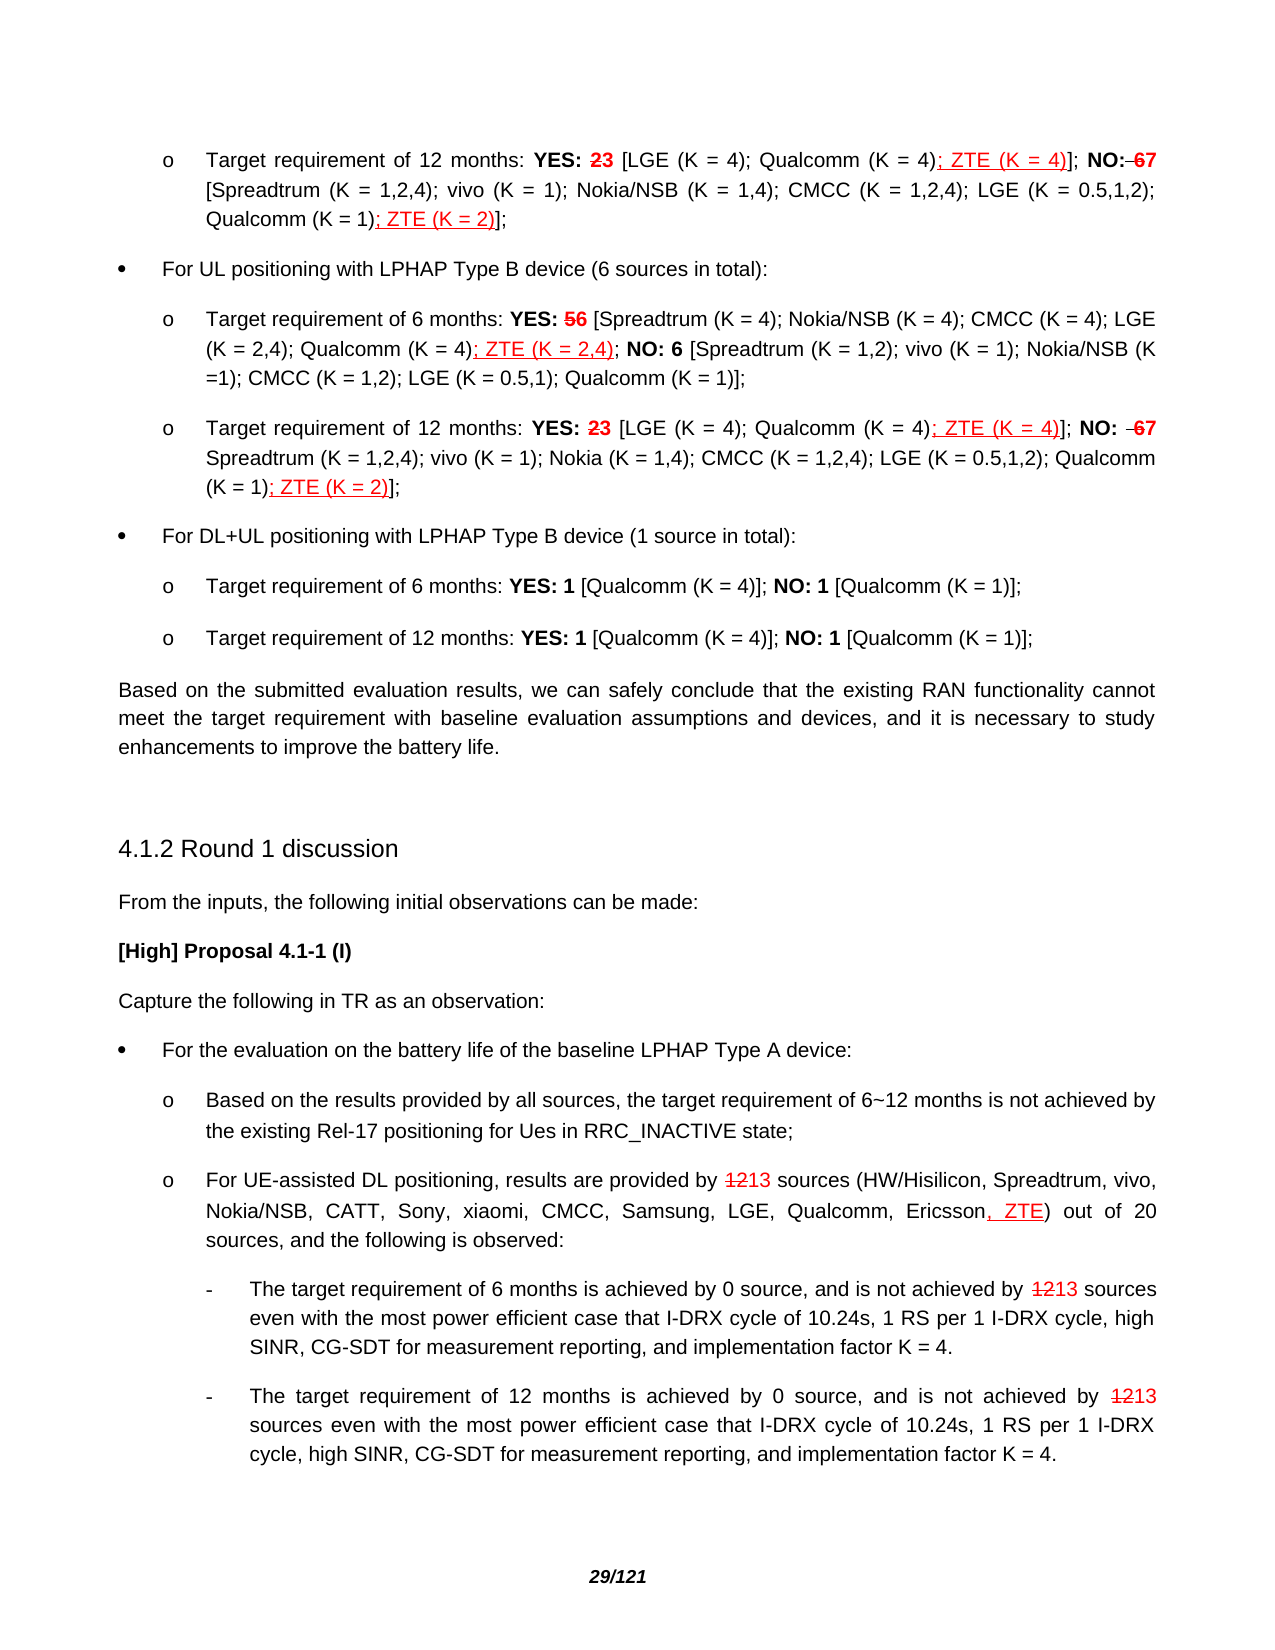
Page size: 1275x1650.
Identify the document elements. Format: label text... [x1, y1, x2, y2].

list For UE-assisted DL positioning, results are provided by 1213 sources (HW/Hisilicon, Spreadtrum, vivo, Nokia/NSB, CATT, Sony, xiaomi, CMCC, Samsung, LGE, Qualcomm, Ericsson, ZTE) out of 20 sources, and the following is observed: [162, 1168, 1157, 1251]
list The target requirement of 6 months is achieved by 0 source, and is not achieved by 1213 sources even with the most power efficient case that I-DRX cycle of 10.24s, 1 RS per 1 I-DRX cycle, high SINR, CG-SDT for measurement reporting, and implementation factor K = 4. [206, 1277, 1157, 1359]
list For UL positioning with LPHAP Type B device (6 sources in total): [118, 257, 1157, 281]
list Target requirement of 6 months: YES: 1 [Qualcomm (K = 4)]; NO: 1 [Qualcomm (K = 1)]; [162, 574, 1157, 600]
list For the evaluation on the battery life of the baseline LPHAP Type A device: [118, 1038, 1157, 1062]
list Target requirement of 12 months: YES: 23 [LGE (K = 4); Qualcomm (K = 4); ZTE (K = 4)]; NO: 67 [Spreadtrum (K = 1,2,4); vivo (K = 1); Nokia/NSB (K = 1,4); CMCC (K = 1,2,4); LGE (K = 0.5,1,2); Qualcomm (K = 1); ZTE (K = 2)]; [162, 148, 1157, 231]
text Based on the submitted evaluation results, we can safely conclude that the existing RAN functionality cannot meet the target requirement with baseline evaluation assumptions and devices, and it is necessary to study enhancements to improve the battery life. [118, 677, 1157, 759]
list Based on the results provided by all sources, the target requirement of 6~12 months is not achieved by the existing Rel-17 positioning for Ues in RRC_INACTIVE state; [162, 1088, 1157, 1142]
list For DL+UL positioning with LPHAP Type B device (1 source in total): [118, 524, 1157, 548]
list The target requirement of 12 months is achieved by 0 source, and is not achieved by 1213 sources even with the most power efficient case that I-DRX cycle of 10.24s, 1 RS per 1 I-DRX cycle, high SINR, CG-SDT for measurement reporting, and implementation factor K = 4. [206, 1384, 1157, 1466]
text [High] Proposal 4.1-1 (I) [118, 939, 1157, 963]
list Target requirement of 12 months: YES: 1 [Qualcomm (K = 4)]; NO: 1 [Qualcomm (K = 1)]; [162, 626, 1157, 652]
list Target requirement of 12 months: YES: 23 [LGE (K = 4); Qualcomm (K = 4); ZTE (K = 4)]; NO: 67 Spreadtrum (K = 1,2,4); vivo (K = 1); Nokia (K = 1,4); CMCC (K = 1,2,4); LGE (K = 0.5,1,2); Qualcomm (K = 1); ZTE (K = 2)]; [162, 415, 1157, 499]
list Target requirement of 6 months: YES: 56 [Spreadtrum (K = 4); Nokia/NSB (K = 4); CMCC (K = 4); LGE (K = 2,4); Qualcomm (K = 4); ZTE (K = 2,4); NO: 6 [Spreadtrum (K = 1,2); vivo (K = 1); Nokia/NSB (K =1); CMCC (K = 1,2); LGE (K = 0.5,1); Qualcomm (K = 1)]; [162, 306, 1157, 390]
text From the inputs, the following initial observations can be made: [118, 889, 1157, 913]
text 4.1.2 Round 1 discussion [118, 834, 1157, 863]
text Capture the following in TR as an observation: [118, 989, 1157, 1013]
